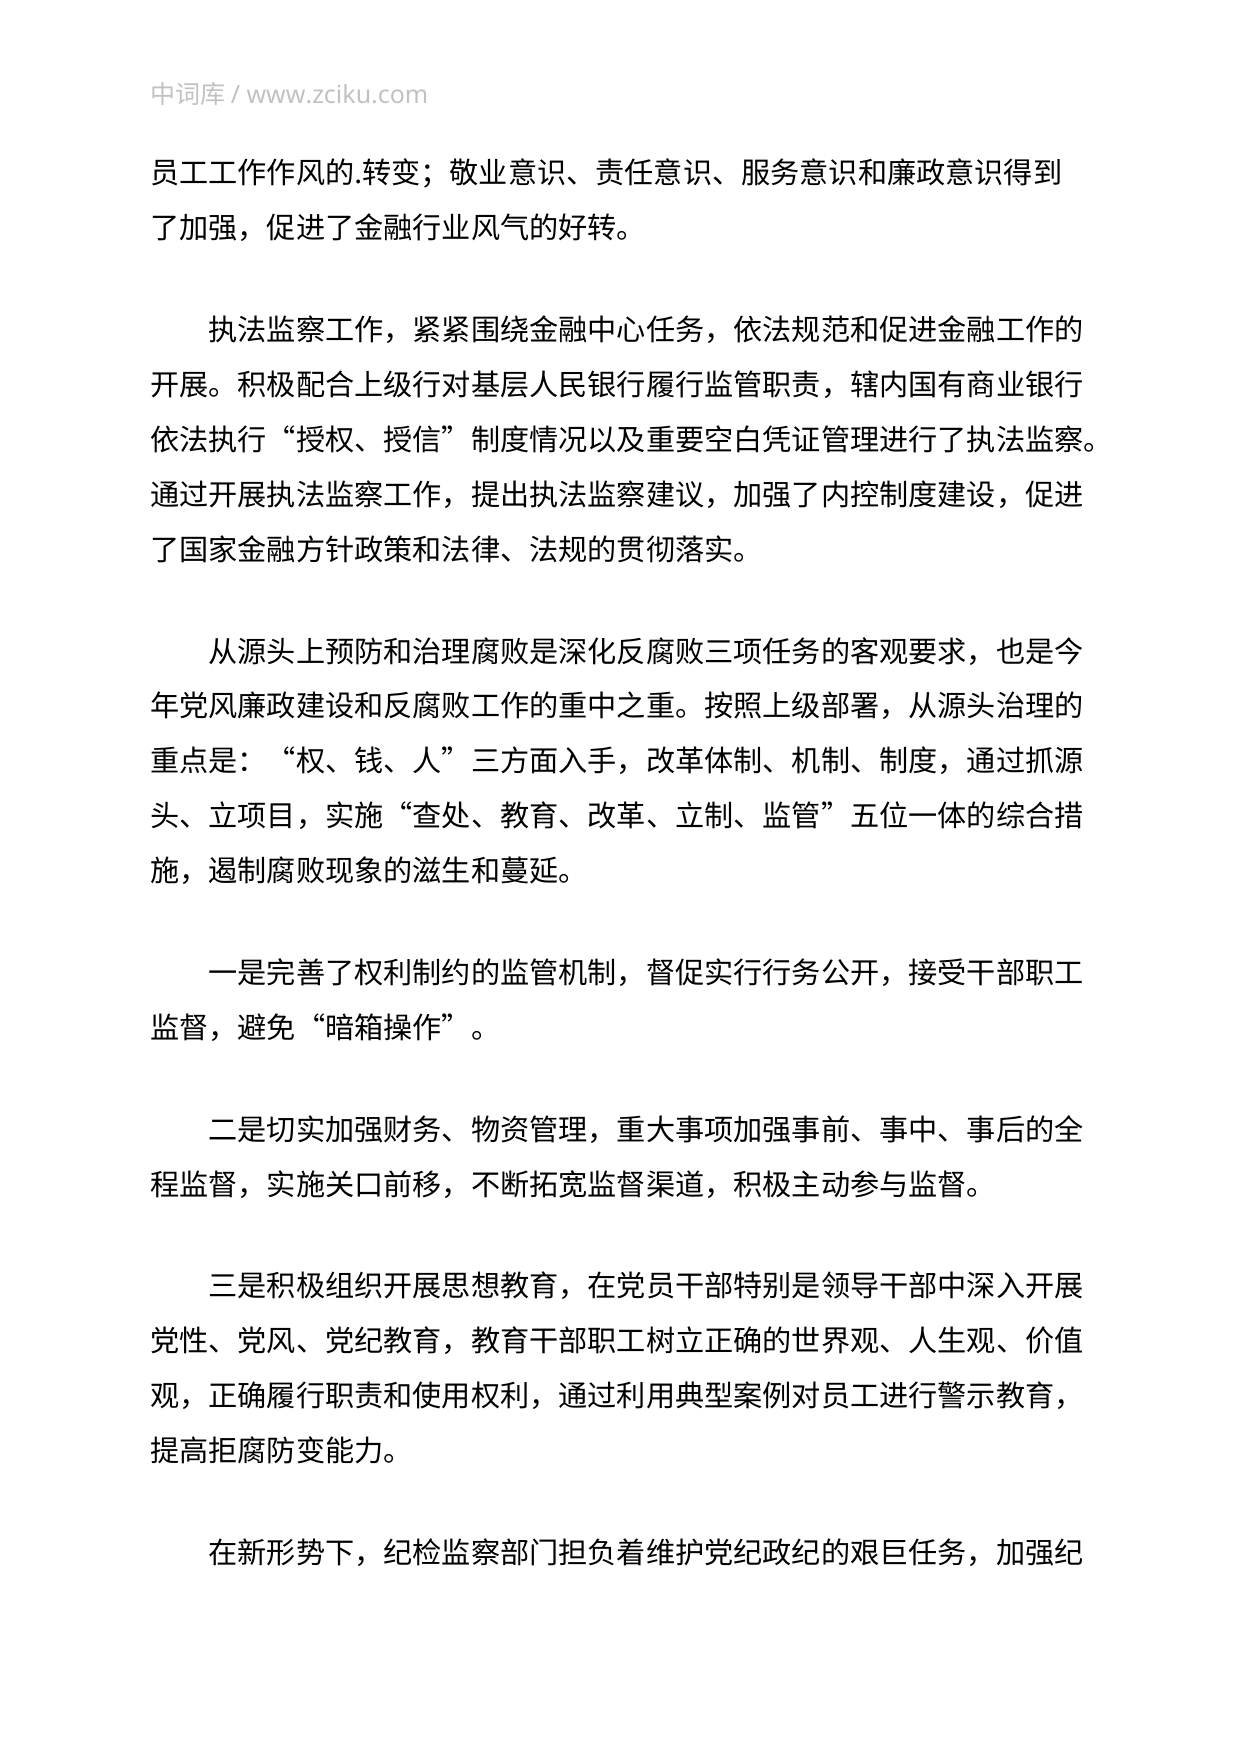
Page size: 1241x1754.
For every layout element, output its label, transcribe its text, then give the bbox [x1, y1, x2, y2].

text 二是切实加强财务、物资管理，重大事项加强事前、事中、事后的全程监督，实施关口前移，不断拓宽监督渠道，积极主动参与监督。 [150, 1106, 1090, 1203]
text 从源头上预防和治理腐败是深化反腐败三项任务的客观要求，也是今年党风廉政建设和反腐败工作的重中之重。按照上级部署，从源头治理的重点是：“权、钱、人”三方面入手，改革体制、机制、制度，通过抓源头、立项目，实施“查处、教育、改革、立制、监管”五位一体的综合措施，遏制腐败现象的滋生和蔓延。 [150, 628, 1090, 890]
text 三是积极组织开展思想教育，在党员干部特别是领导干部中深入开展党性、党风、党纪教育，教育干部职工树立正确的世界观、人生观、价值观，正确履行职责和使用权利，通过利用典型案例对员工进行警示教育，提高拒腐防变能力。 [150, 1263, 1090, 1470]
text 一是完善了权利制约的监管机制，督促实行行务公开，接受干部职工监督，避免“暗箱操作”。 [150, 949, 1090, 1047]
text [150, 150, 1090, 247]
text 执法监察工作，紧紧围绕金融中心任务，依法规范和促进金融工作的开展。积极配合上级行对基层人民银行履行监管职责，辖内国有商业银行依法执行“授权、授信”制度情况以及重要空白凭证管理进行了执法监察。通过开展执法监察工作，提出执法监察建议，加强了内控制度建设，促进了国家金融方针政策和法律、法规的贯彻落实。 [150, 307, 1090, 569]
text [150, 1529, 1090, 1572]
